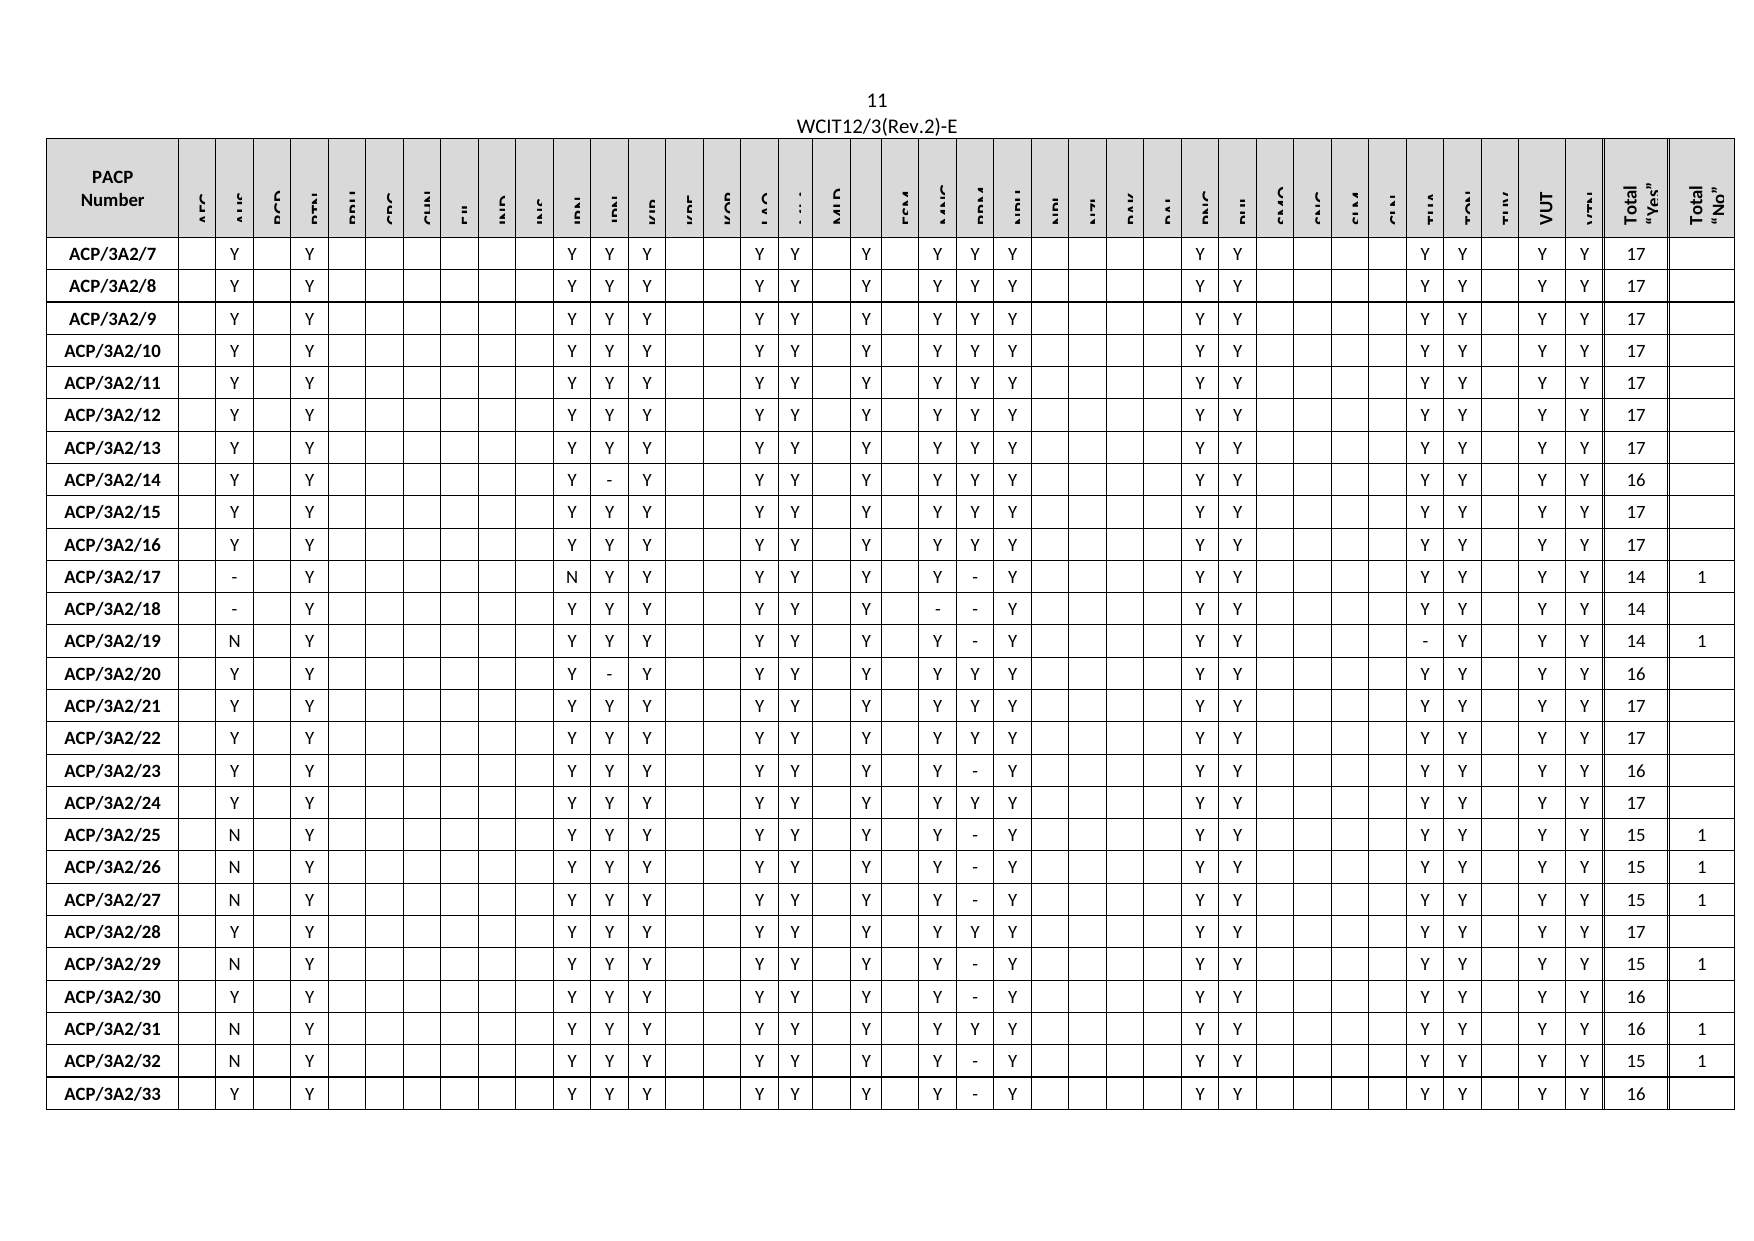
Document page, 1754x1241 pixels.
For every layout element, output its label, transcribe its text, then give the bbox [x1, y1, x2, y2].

table_cell [813, 270, 850, 301]
table_cell [479, 367, 515, 398]
table_cell Y [741, 496, 778, 527]
table_cell Y [919, 916, 956, 947]
table_cell Y [1182, 722, 1218, 753]
table_cell Y [919, 464, 956, 495]
table_cell [404, 399, 440, 431]
table_cell Y [1566, 561, 1602, 592]
table_cell Y [919, 819, 956, 850]
table_cell Y [1519, 722, 1565, 753]
table_cell 17 [1605, 690, 1667, 721]
table_cell [1332, 399, 1368, 431]
table_cell Y [591, 948, 628, 979]
table_cell Y [216, 270, 253, 301]
table_cell Y [1219, 335, 1256, 366]
table_cell [179, 432, 215, 463]
table_cell [1032, 496, 1068, 527]
table_cell Y [994, 496, 1031, 527]
table_cell [1257, 787, 1293, 818]
table_cell [479, 335, 515, 366]
table_cell Y [291, 561, 328, 592]
table_cell [1144, 399, 1181, 431]
table_cell Y [741, 690, 778, 721]
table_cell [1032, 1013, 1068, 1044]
table_cell Y [1407, 303, 1443, 334]
table_cell [179, 593, 215, 624]
table_cell [441, 884, 478, 915]
table_cell Y [629, 367, 665, 398]
table_cell [1144, 787, 1181, 818]
table_cell Y [1219, 593, 1256, 624]
table_cell Y [591, 787, 628, 818]
table_cell [1069, 335, 1106, 366]
table_cell Y [1566, 658, 1602, 689]
table_cell 15 [1605, 948, 1667, 979]
table_cell Y [554, 367, 590, 398]
table_cell [1069, 787, 1106, 818]
table_cell [882, 464, 918, 495]
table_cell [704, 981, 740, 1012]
table_cell [1294, 948, 1331, 979]
table_cell Y [1182, 755, 1218, 786]
table_header KIR [629, 139, 665, 237]
table_cell [1107, 399, 1143, 431]
table_cell [1294, 238, 1331, 269]
table_cell [1294, 399, 1331, 431]
table_cell [366, 625, 403, 657]
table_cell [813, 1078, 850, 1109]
table_cell [366, 464, 403, 495]
table_cell Y [919, 658, 956, 689]
table_cell Y [851, 335, 881, 366]
table_cell [1332, 658, 1368, 689]
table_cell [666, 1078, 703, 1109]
table_cell [441, 335, 478, 366]
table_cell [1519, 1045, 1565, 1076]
table_cell [704, 335, 740, 366]
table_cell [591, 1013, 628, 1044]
table_cell 17 [1605, 335, 1667, 366]
table_cell [404, 658, 440, 689]
table_header FJI [441, 139, 478, 237]
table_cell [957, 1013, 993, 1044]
table_cell ACP/3A2/10 [47, 335, 178, 366]
table_cell Y [851, 561, 881, 592]
table_cell [441, 819, 478, 850]
table_cell [1332, 755, 1368, 786]
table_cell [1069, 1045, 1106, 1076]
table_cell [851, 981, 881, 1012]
table_cell Y [554, 916, 590, 947]
table_cell Y [1444, 561, 1481, 592]
table_cell ACP/3A2/21 [47, 690, 178, 721]
table_cell [1144, 916, 1181, 947]
table_cell Y [554, 755, 590, 786]
table_cell Y [1182, 529, 1218, 560]
table_cell Y [1219, 625, 1256, 657]
table_cell Y [1219, 367, 1256, 398]
table_cell Y [629, 238, 665, 269]
table_cell [1294, 593, 1331, 624]
table_cell Y [629, 561, 665, 592]
table_cell [882, 819, 918, 850]
table_cell [254, 399, 290, 431]
table_cell Y [994, 561, 1031, 592]
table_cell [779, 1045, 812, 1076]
table_cell 17 [1605, 432, 1667, 463]
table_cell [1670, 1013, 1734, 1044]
table_cell Y [1566, 948, 1602, 979]
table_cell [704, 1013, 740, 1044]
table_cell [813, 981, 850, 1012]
table_cell [704, 690, 740, 721]
table_cell Y [957, 916, 993, 947]
table_cell [1482, 464, 1518, 495]
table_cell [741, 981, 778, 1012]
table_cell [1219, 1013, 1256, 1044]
table_cell Y [779, 690, 812, 721]
table_cell [404, 625, 440, 657]
table_cell Y [779, 270, 812, 301]
table_cell [1294, 851, 1331, 883]
table_cell [254, 593, 290, 624]
table_cell [666, 303, 703, 334]
table_cell 1 [1670, 561, 1734, 592]
table_cell [366, 432, 403, 463]
table_cell [404, 335, 440, 366]
table_cell [1369, 593, 1406, 624]
table_cell - [957, 593, 993, 624]
table_cell Y [741, 884, 778, 915]
table_cell [666, 916, 703, 947]
table_cell Y [919, 625, 956, 657]
table_cell [1069, 722, 1106, 753]
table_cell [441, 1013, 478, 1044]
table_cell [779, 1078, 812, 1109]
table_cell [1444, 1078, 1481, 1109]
table_cell [1482, 722, 1518, 753]
table_cell [404, 561, 440, 592]
table_cell [1069, 658, 1106, 689]
table_cell [1332, 270, 1368, 301]
table_cell [1257, 690, 1293, 721]
table_cell [404, 690, 440, 721]
table_cell Y [919, 496, 956, 527]
table_cell Y [1182, 593, 1218, 624]
table_cell [1482, 303, 1518, 334]
table_cell Y [1407, 432, 1443, 463]
table_cell [1482, 335, 1518, 366]
table_cell Y [851, 238, 881, 269]
table_cell [1482, 367, 1518, 398]
table_cell Y [629, 529, 665, 560]
table_cell [479, 464, 515, 495]
table_cell Y [291, 529, 328, 560]
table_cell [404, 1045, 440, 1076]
table_cell [1369, 755, 1406, 786]
table_cell [366, 755, 403, 786]
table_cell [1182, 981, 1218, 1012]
table_cell 17 [1605, 722, 1667, 753]
table_cell [813, 399, 850, 431]
table_cell [1670, 270, 1734, 301]
table_cell Y [919, 238, 956, 269]
table_cell Y [1444, 399, 1481, 431]
table_cell [329, 722, 365, 753]
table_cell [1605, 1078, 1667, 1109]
table_cell [1294, 464, 1331, 495]
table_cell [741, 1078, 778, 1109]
table_cell [704, 625, 740, 657]
table_header NPL [1032, 139, 1068, 237]
table_cell Y [629, 690, 665, 721]
table_cell Y [629, 432, 665, 463]
table_cell [516, 981, 553, 1012]
table_header KOR [704, 139, 740, 237]
table_cell [1332, 787, 1368, 818]
table_cell 17 [1605, 529, 1667, 560]
table_cell Y [1444, 884, 1481, 915]
table_cell [1144, 335, 1181, 366]
table_cell Y [1219, 819, 1256, 850]
table_cell 17 [1605, 399, 1667, 431]
table_cell [1144, 303, 1181, 334]
table_cell Y [994, 529, 1031, 560]
table_cell [1257, 755, 1293, 786]
table_cell [1144, 270, 1181, 301]
table_cell [704, 851, 740, 883]
table_cell [1332, 948, 1368, 979]
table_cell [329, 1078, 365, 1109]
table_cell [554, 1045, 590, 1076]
table_cell Y [1182, 948, 1218, 979]
table_cell [254, 658, 290, 689]
table_cell [666, 399, 703, 431]
table_cell Y [957, 658, 993, 689]
table_cell [1032, 238, 1068, 269]
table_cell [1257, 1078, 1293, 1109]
table_cell Y [629, 625, 665, 657]
table_cell Y [1407, 948, 1443, 979]
table_cell ACP/3A2/20 [47, 658, 178, 689]
table_cell [813, 916, 850, 947]
table_cell Y [1444, 851, 1481, 883]
table_cell [404, 593, 440, 624]
table_cell [516, 755, 553, 786]
table_cell [254, 432, 290, 463]
table_cell Y [994, 432, 1031, 463]
table_cell [1032, 819, 1068, 850]
table_cell Y [1407, 238, 1443, 269]
table_cell [479, 884, 515, 915]
table_cell Y [1444, 270, 1481, 301]
table_cell Y [741, 432, 778, 463]
table_cell Y [216, 303, 253, 334]
table_cell [882, 690, 918, 721]
table_cell Y [629, 787, 665, 818]
table_cell Y [741, 303, 778, 334]
table_cell N [216, 884, 253, 915]
table_cell [1332, 690, 1368, 721]
table_cell Y [851, 690, 881, 721]
table_cell [479, 658, 515, 689]
table_header PAL [1144, 139, 1181, 237]
table_cell Y [1182, 916, 1218, 947]
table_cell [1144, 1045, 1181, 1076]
table_cell Y [629, 270, 665, 301]
table_cell [329, 981, 365, 1012]
table_cell Y [779, 658, 812, 689]
table_cell [479, 496, 515, 527]
table_cell [516, 625, 553, 657]
table_cell Y [957, 399, 993, 431]
table_cell Y [741, 529, 778, 560]
table_cell [254, 496, 290, 527]
table_cell [516, 529, 553, 560]
table_cell [1670, 593, 1734, 624]
table_cell [813, 851, 850, 883]
table_cell Y [851, 884, 881, 915]
table_cell [813, 561, 850, 592]
table_cell [329, 464, 365, 495]
table_cell [882, 658, 918, 689]
table_cell Y [1519, 303, 1565, 334]
table_cell [479, 399, 515, 431]
table_cell [441, 690, 478, 721]
table_cell N [216, 819, 253, 850]
table_cell [1144, 690, 1181, 721]
table_cell Y [1407, 593, 1443, 624]
table_header PAK [1107, 139, 1143, 237]
table_cell [1369, 464, 1406, 495]
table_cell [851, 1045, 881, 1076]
table_cell [1257, 464, 1293, 495]
table_header SNG [1294, 139, 1331, 237]
table_cell [1144, 851, 1181, 883]
table_cell ACP/3A2/16 [47, 529, 178, 560]
table_cell - [1407, 625, 1443, 657]
table_cell [1482, 787, 1518, 818]
table_cell Y [291, 432, 328, 463]
table_cell [1107, 851, 1143, 883]
table_cell 1 [1670, 948, 1734, 979]
table_cell [479, 851, 515, 883]
table_cell Y [291, 690, 328, 721]
table_header VUT [1519, 139, 1565, 237]
table_cell Y [1519, 625, 1565, 657]
table_cell [1294, 335, 1331, 366]
table_cell [1069, 948, 1106, 979]
table_cell [704, 399, 740, 431]
table_cell [179, 981, 215, 1012]
table_cell [666, 238, 703, 269]
table_cell [1257, 335, 1293, 366]
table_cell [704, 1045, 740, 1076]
table_cell Y [741, 399, 778, 431]
table_cell [1107, 432, 1143, 463]
table_cell Y [629, 851, 665, 883]
table_cell Y [1519, 335, 1565, 366]
table_cell [479, 722, 515, 753]
table_cell Y [554, 593, 590, 624]
table_cell Y [1566, 625, 1602, 657]
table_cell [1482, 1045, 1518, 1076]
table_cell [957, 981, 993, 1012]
table_cell [1369, 399, 1406, 431]
table_cell Y [1407, 884, 1443, 915]
table_cell [666, 496, 703, 527]
table_cell [441, 529, 478, 560]
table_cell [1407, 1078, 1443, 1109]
table_cell Y [1519, 948, 1565, 979]
table_cell Y [291, 625, 328, 657]
table_cell Y [994, 625, 1031, 657]
table_header THA [1407, 139, 1443, 237]
table_cell [882, 948, 918, 979]
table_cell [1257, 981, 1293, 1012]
table_cell [329, 658, 365, 689]
table_cell Y [779, 335, 812, 366]
table_cell [1032, 916, 1068, 947]
table_cell [1294, 884, 1331, 915]
table_cell Y [291, 755, 328, 786]
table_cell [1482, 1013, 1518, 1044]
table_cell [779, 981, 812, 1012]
table_cell [441, 270, 478, 301]
table_cell Y [919, 270, 956, 301]
table_cell Y [994, 722, 1031, 753]
table_cell [1294, 496, 1331, 527]
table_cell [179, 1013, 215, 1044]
table_cell [254, 787, 290, 818]
table_cell Y [957, 529, 993, 560]
table_cell Y [994, 948, 1031, 979]
table_cell [1257, 432, 1293, 463]
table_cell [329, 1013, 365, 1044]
table_cell [882, 787, 918, 818]
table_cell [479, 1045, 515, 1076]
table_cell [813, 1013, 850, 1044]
table_cell Y [1219, 270, 1256, 301]
table_cell [1107, 722, 1143, 753]
table_cell Y [1182, 658, 1218, 689]
table_cell Y [1444, 238, 1481, 269]
table_cell [1369, 270, 1406, 301]
table_cell [1332, 884, 1368, 915]
table_cell [1032, 884, 1068, 915]
table_cell [366, 593, 403, 624]
table_header PHL [1219, 139, 1256, 237]
table_cell [813, 464, 850, 495]
table_cell [704, 948, 740, 979]
table_cell [666, 819, 703, 850]
table_cell Y [1519, 496, 1565, 527]
table_cell [882, 432, 918, 463]
table_cell Y [1182, 819, 1218, 850]
table_cell [479, 787, 515, 818]
table_cell Y [216, 916, 253, 947]
table_cell Y [554, 787, 590, 818]
table_cell [479, 303, 515, 334]
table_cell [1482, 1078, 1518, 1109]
table_cell Y [851, 722, 881, 753]
table_cell Y [851, 496, 881, 527]
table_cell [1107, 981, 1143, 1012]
table_cell Y [957, 432, 993, 463]
table_cell [1482, 625, 1518, 657]
table_cell Y [554, 722, 590, 753]
table_cell [329, 335, 365, 366]
table_cell Y [1444, 755, 1481, 786]
table_cell [479, 529, 515, 560]
table_cell [666, 690, 703, 721]
table_cell [1670, 690, 1734, 721]
table_cell [813, 625, 850, 657]
table_cell [1294, 529, 1331, 560]
table_cell Y [1566, 690, 1602, 721]
table_cell [882, 270, 918, 301]
table_cell [366, 270, 403, 301]
table_cell [441, 238, 478, 269]
table_cell [1294, 270, 1331, 301]
table_cell Y [779, 367, 812, 398]
table_cell Y [1444, 948, 1481, 979]
table_cell [404, 367, 440, 398]
table_cell [882, 916, 918, 947]
table_cell [329, 593, 365, 624]
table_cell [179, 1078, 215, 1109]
table_cell [1482, 755, 1518, 786]
table_cell [516, 819, 553, 850]
table_cell N [554, 561, 590, 592]
table_cell [704, 561, 740, 592]
table_cell [1332, 819, 1368, 850]
table_cell Y [1219, 238, 1256, 269]
table_cell Y [1519, 399, 1565, 431]
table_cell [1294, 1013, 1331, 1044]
table_cell Y [957, 787, 993, 818]
table_cell [1032, 787, 1068, 818]
table_cell [179, 335, 215, 366]
table_cell Y [554, 464, 590, 495]
table_cell [813, 884, 850, 915]
table_cell Y [1444, 529, 1481, 560]
table_cell [329, 819, 365, 850]
table_cell Y [1519, 755, 1565, 786]
table_cell [1294, 722, 1331, 753]
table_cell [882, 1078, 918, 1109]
table_cell [882, 529, 918, 560]
table_cell [179, 658, 215, 689]
table_cell [1107, 496, 1143, 527]
table_cell [813, 303, 850, 334]
table_cell [813, 787, 850, 818]
table_cell [1369, 722, 1406, 753]
table_cell [1482, 690, 1518, 721]
table_cell [254, 270, 290, 301]
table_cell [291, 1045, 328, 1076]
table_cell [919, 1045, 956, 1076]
table_cell Y [1182, 432, 1218, 463]
table_cell [1369, 690, 1406, 721]
table_cell [404, 432, 440, 463]
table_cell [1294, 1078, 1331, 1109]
table_cell [329, 948, 365, 979]
table_cell [1069, 367, 1106, 398]
table_cell [366, 819, 403, 850]
table_cell [1670, 658, 1734, 689]
table_cell [366, 787, 403, 818]
table_cell [1107, 593, 1143, 624]
table_cell Y [741, 658, 778, 689]
table_cell [1032, 529, 1068, 560]
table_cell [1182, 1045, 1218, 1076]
table_cell [704, 916, 740, 947]
table_cell [1332, 303, 1368, 334]
table_cell [366, 916, 403, 947]
table_cell Y [591, 625, 628, 657]
table_cell [1144, 432, 1181, 463]
table_cell Y [1407, 496, 1443, 527]
table_header BGD [254, 139, 290, 237]
table_cell Y [1219, 496, 1256, 527]
table_cell [704, 367, 740, 398]
table_cell Y [1444, 787, 1481, 818]
table_cell [516, 851, 553, 883]
table_cell Y [1444, 303, 1481, 334]
table_cell Y [741, 625, 778, 657]
table_cell [1482, 270, 1518, 301]
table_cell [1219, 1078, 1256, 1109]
table_cell [1032, 367, 1068, 398]
table_cell Y [554, 432, 590, 463]
table_cell - [591, 658, 628, 689]
table_cell Y [291, 496, 328, 527]
table_cell Y [1519, 270, 1565, 301]
table_cell [1144, 755, 1181, 786]
table_cell [704, 722, 740, 753]
table_cell Y [554, 270, 590, 301]
table_cell [813, 432, 850, 463]
table_cell [666, 787, 703, 818]
table_cell Y [1182, 884, 1218, 915]
table_cell ACP/3A2/11 [47, 367, 178, 398]
table_cell Y [591, 367, 628, 398]
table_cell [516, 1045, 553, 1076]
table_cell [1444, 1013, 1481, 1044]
table_cell [516, 496, 553, 527]
table_cell [1257, 303, 1293, 334]
table_cell [1294, 787, 1331, 818]
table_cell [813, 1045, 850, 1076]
table_cell Y [1566, 755, 1602, 786]
table_cell [254, 981, 290, 1012]
table_cell Y [291, 722, 328, 753]
table_cell [441, 561, 478, 592]
table_cell [1257, 238, 1293, 269]
table_cell Y [1219, 464, 1256, 495]
table_cell [1332, 625, 1368, 657]
table_cell Y [779, 819, 812, 850]
table_cell Y [554, 658, 590, 689]
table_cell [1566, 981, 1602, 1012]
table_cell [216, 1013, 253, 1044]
table_cell Y [919, 884, 956, 915]
table_cell [404, 755, 440, 786]
table_cell Y [1566, 432, 1602, 463]
table_cell [1369, 303, 1406, 334]
table_cell - [957, 561, 993, 592]
table_cell [366, 690, 403, 721]
table_cell ACP/3A2/7 [47, 238, 178, 269]
table_cell Y [629, 658, 665, 689]
table_cell [1069, 496, 1106, 527]
table_cell ACP/3A2/17 [47, 561, 178, 592]
table_cell [404, 819, 440, 850]
table_cell Y [591, 270, 628, 301]
table_cell Y [994, 658, 1031, 689]
table_cell Y [1182, 238, 1218, 269]
table_cell Y [629, 464, 665, 495]
table_cell Y [994, 819, 1031, 850]
table_cell Y [291, 270, 328, 301]
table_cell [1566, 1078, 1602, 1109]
table_cell [516, 658, 553, 689]
table_cell Y [629, 916, 665, 947]
table_cell [516, 270, 553, 301]
table_cell [666, 270, 703, 301]
table_cell [1144, 496, 1181, 527]
table_cell [1332, 722, 1368, 753]
table_cell [441, 432, 478, 463]
table_cell [666, 755, 703, 786]
table_cell [254, 238, 290, 269]
table_cell [1257, 819, 1293, 850]
table_cell 16 [1605, 658, 1667, 689]
table_cell Y [779, 561, 812, 592]
table_cell [179, 464, 215, 495]
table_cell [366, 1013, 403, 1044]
table_cell Y [554, 335, 590, 366]
table_cell [1069, 593, 1106, 624]
table_cell [666, 722, 703, 753]
table_cell Y [1444, 819, 1481, 850]
table_cell Y [1566, 399, 1602, 431]
table_cell Y [1566, 593, 1602, 624]
table_cell [254, 561, 290, 592]
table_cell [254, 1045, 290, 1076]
table_cell Y [1182, 561, 1218, 592]
table_cell [704, 755, 740, 786]
table_cell [1069, 690, 1106, 721]
table_cell [441, 593, 478, 624]
table_cell [366, 851, 403, 883]
table_cell [882, 851, 918, 883]
table_cell [1069, 755, 1106, 786]
table_cell Y [1219, 658, 1256, 689]
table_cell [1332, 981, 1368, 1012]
table_cell 17 [1605, 916, 1667, 947]
table_cell Y [216, 529, 253, 560]
table_cell [882, 625, 918, 657]
table_cell [1032, 755, 1068, 786]
table_cell Y [851, 755, 881, 786]
table_cell 1 [1670, 851, 1734, 883]
table_cell 15 [1605, 819, 1667, 850]
table_cell ACP/3A2/9 [47, 303, 178, 334]
table_cell [404, 787, 440, 818]
table_cell [179, 367, 215, 398]
table_cell Y [629, 981, 665, 1012]
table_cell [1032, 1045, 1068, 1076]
table_cell Y [851, 529, 881, 560]
table_cell Y [291, 367, 328, 398]
table_cell [441, 787, 478, 818]
table_cell [882, 238, 918, 269]
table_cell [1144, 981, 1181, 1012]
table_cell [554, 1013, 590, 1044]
table_cell [254, 948, 290, 979]
table_cell Y [994, 916, 1031, 947]
table_cell [254, 819, 290, 850]
table_header BRM [957, 139, 993, 237]
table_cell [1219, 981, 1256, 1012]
table_cell Y [291, 399, 328, 431]
table_cell [704, 787, 740, 818]
table_cell [666, 335, 703, 366]
table_cell [666, 367, 703, 398]
table_cell [1107, 238, 1143, 269]
table_cell [1144, 948, 1181, 979]
table_cell Y [1219, 884, 1256, 915]
table_cell [1032, 690, 1068, 721]
table_cell ACP/3A2/29 [47, 948, 178, 979]
table_cell Y [216, 690, 253, 721]
table_cell Y [1566, 529, 1602, 560]
table_cell [1032, 851, 1068, 883]
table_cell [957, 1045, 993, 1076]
table_cell [441, 303, 478, 334]
table_cell [366, 335, 403, 366]
table_cell [1482, 884, 1518, 915]
table_cell - [957, 625, 993, 657]
table_cell ACP/3A2/18 [47, 593, 178, 624]
table_cell [329, 367, 365, 398]
table_cell ACP/3A2/27 [47, 884, 178, 915]
table_cell Y [957, 722, 993, 753]
table_cell Y [1444, 658, 1481, 689]
table_cell [666, 593, 703, 624]
table_cell [329, 625, 365, 657]
table_cell [1144, 884, 1181, 915]
table_cell [441, 916, 478, 947]
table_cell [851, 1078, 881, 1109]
table_cell [329, 303, 365, 334]
table_cell [1032, 722, 1068, 753]
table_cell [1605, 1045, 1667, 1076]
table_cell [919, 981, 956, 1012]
table_header TUV [1482, 139, 1518, 237]
table_cell [329, 496, 365, 527]
table_cell [1032, 399, 1068, 431]
table_cell Y [779, 625, 812, 657]
table_cell Y [216, 399, 253, 431]
table_cell [179, 819, 215, 850]
table_cell [1107, 948, 1143, 979]
table_cell Y [1219, 303, 1256, 334]
table_cell Y [741, 722, 778, 753]
table_cell ACP/3A2/15 [47, 496, 178, 527]
table_cell [516, 787, 553, 818]
table_cell [1069, 464, 1106, 495]
table_cell Y [1407, 690, 1443, 721]
table_cell [1670, 367, 1734, 398]
table_cell [516, 335, 553, 366]
table_cell [704, 884, 740, 915]
table_cell ACP/3A2/14 [47, 464, 178, 495]
table_cell [404, 948, 440, 979]
table_cell [516, 884, 553, 915]
table_cell [441, 755, 478, 786]
table_cell [1257, 884, 1293, 915]
table_cell 14 [1605, 561, 1667, 592]
table_cell [1257, 625, 1293, 657]
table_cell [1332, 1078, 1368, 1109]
table_cell [366, 884, 403, 915]
table_cell [882, 884, 918, 915]
table_cell [1144, 561, 1181, 592]
table_cell Y [291, 238, 328, 269]
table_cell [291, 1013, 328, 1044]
table_cell Y [591, 335, 628, 366]
table_cell [1670, 335, 1734, 366]
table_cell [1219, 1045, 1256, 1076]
table_cell [329, 884, 365, 915]
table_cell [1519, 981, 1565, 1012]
table_cell Y [216, 335, 253, 366]
table_cell Y [994, 335, 1031, 366]
table_cell Y [779, 303, 812, 334]
table_cell Y [779, 916, 812, 947]
table_cell Y [994, 884, 1031, 915]
table_cell Y [741, 916, 778, 947]
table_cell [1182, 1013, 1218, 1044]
table_cell [666, 432, 703, 463]
table_cell Y [919, 529, 956, 560]
table_cell Y [851, 787, 881, 818]
table_cell [666, 625, 703, 657]
table_cell Y [591, 238, 628, 269]
table_cell Y [1219, 399, 1256, 431]
table_cell Y [1519, 561, 1565, 592]
table_cell [882, 561, 918, 592]
table_cell [1369, 851, 1406, 883]
table_cell [404, 464, 440, 495]
table_cell Y [994, 303, 1031, 334]
table_cell [1257, 916, 1293, 947]
table_header CHN [404, 139, 440, 237]
table_cell Y [779, 884, 812, 915]
table_cell [1369, 238, 1406, 269]
table_cell Y [291, 464, 328, 495]
table_cell [1294, 561, 1331, 592]
table_cell [1482, 658, 1518, 689]
table_cell [882, 755, 918, 786]
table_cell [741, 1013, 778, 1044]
table_cell [704, 496, 740, 527]
table_cell Y [554, 303, 590, 334]
table_cell [404, 884, 440, 915]
table_cell [1144, 464, 1181, 495]
table_cell Y [1407, 787, 1443, 818]
table_cell [254, 690, 290, 721]
table_header Total “No” [1670, 139, 1734, 237]
table_cell Y [741, 367, 778, 398]
table_cell 17 [1605, 787, 1667, 818]
table_cell [1482, 432, 1518, 463]
table_header CLN [1369, 139, 1406, 237]
table_cell [1369, 625, 1406, 657]
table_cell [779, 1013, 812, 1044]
table_cell ACP/3A2/24 [47, 787, 178, 818]
table_cell Y [957, 270, 993, 301]
table_cell Y [994, 238, 1031, 269]
table_cell Y [591, 755, 628, 786]
table_cell [329, 851, 365, 883]
table_cell [366, 399, 403, 431]
table_cell Y [1444, 690, 1481, 721]
table_cell [254, 884, 290, 915]
table_cell Y [554, 884, 590, 915]
table_cell 17 [1605, 270, 1667, 301]
table_cell [329, 238, 365, 269]
table_cell [179, 851, 215, 883]
table_cell N [216, 625, 253, 657]
table_cell - [957, 755, 993, 786]
table_cell [1144, 625, 1181, 657]
table_cell Y [1182, 625, 1218, 657]
table_cell Y [851, 819, 881, 850]
table_cell Y [591, 399, 628, 431]
table_cell Y [779, 238, 812, 269]
table_cell Y [851, 399, 881, 431]
table_cell [179, 496, 215, 527]
table_cell Y [1407, 270, 1443, 301]
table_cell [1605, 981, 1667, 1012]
table_cell [1294, 432, 1331, 463]
table_header AFG [179, 139, 215, 237]
table_cell Y [779, 787, 812, 818]
table_cell 17 [1605, 496, 1667, 527]
table_cell [1482, 561, 1518, 592]
table_cell - [591, 464, 628, 495]
table_cell [179, 270, 215, 301]
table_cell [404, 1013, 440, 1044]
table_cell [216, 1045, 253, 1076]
table_cell [1257, 399, 1293, 431]
table_cell [813, 335, 850, 366]
table_cell [1032, 464, 1068, 495]
table_cell [479, 432, 515, 463]
table_cell [1332, 561, 1368, 592]
table_cell [1369, 432, 1406, 463]
table_cell Y [1182, 367, 1218, 398]
table_cell Y [1566, 787, 1602, 818]
table_cell [1482, 238, 1518, 269]
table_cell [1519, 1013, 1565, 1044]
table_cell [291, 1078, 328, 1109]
table_cell [1257, 851, 1293, 883]
table_cell [479, 981, 515, 1012]
table_cell Y [291, 303, 328, 334]
table_cell [1670, 399, 1734, 431]
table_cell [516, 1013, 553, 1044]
table_cell [366, 303, 403, 334]
table_cell [404, 722, 440, 753]
table_cell [479, 270, 515, 301]
table_cell Y [591, 722, 628, 753]
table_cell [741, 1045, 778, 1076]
table_cell [704, 593, 740, 624]
table_cell 1 [1670, 625, 1734, 657]
table_cell [882, 593, 918, 624]
table_cell Y [1407, 335, 1443, 366]
table_cell [516, 722, 553, 753]
table_cell Y [591, 690, 628, 721]
table_cell Y [291, 981, 328, 1012]
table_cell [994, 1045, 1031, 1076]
table_cell Y [554, 238, 590, 269]
table_cell Y [741, 238, 778, 269]
table_cell [179, 884, 215, 915]
table_cell [1032, 593, 1068, 624]
table_cell Y [851, 625, 881, 657]
table_cell [1294, 367, 1331, 398]
table_cell [1670, 432, 1734, 463]
table_cell Y [851, 303, 881, 334]
table_cell [404, 851, 440, 883]
table_cell Y [919, 787, 956, 818]
table_cell Y [1182, 335, 1218, 366]
table_cell Y [1407, 399, 1443, 431]
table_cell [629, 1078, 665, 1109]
table_cell Y [919, 432, 956, 463]
table_cell [254, 464, 290, 495]
table_cell [1107, 787, 1143, 818]
table_cell Y [216, 722, 253, 753]
table_cell [1369, 658, 1406, 689]
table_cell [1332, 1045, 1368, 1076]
table_cell [1332, 367, 1368, 398]
table_cell Y [957, 464, 993, 495]
table_cell [1332, 335, 1368, 366]
table_cell ACP/3A2/12 [47, 399, 178, 431]
table_cell [1144, 529, 1181, 560]
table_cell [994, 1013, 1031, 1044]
table_cell [1069, 561, 1106, 592]
table_header VTN [1566, 139, 1602, 237]
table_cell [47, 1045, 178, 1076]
table_cell Y [554, 819, 590, 850]
table_cell [1069, 819, 1106, 850]
table_cell [516, 367, 553, 398]
table_cell [1257, 658, 1293, 689]
table_cell 15 [1605, 884, 1667, 915]
table_cell Y [216, 367, 253, 398]
table_cell [1107, 561, 1143, 592]
table_header TON [1444, 139, 1481, 237]
table_cell [1332, 496, 1368, 527]
table_cell [666, 948, 703, 979]
table_cell [516, 593, 553, 624]
table_cell Y [554, 399, 590, 431]
table_cell Y [629, 755, 665, 786]
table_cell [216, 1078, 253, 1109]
table_cell [179, 529, 215, 560]
table_header MHL [851, 139, 881, 237]
table_cell Y [994, 755, 1031, 786]
table_cell Y [741, 270, 778, 301]
table_cell [516, 238, 553, 269]
table_cell [1107, 658, 1143, 689]
table_cell Y [1444, 335, 1481, 366]
table_cell [1069, 916, 1106, 947]
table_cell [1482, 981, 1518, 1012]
table_cell Y [1407, 367, 1443, 398]
table_cell Y [1566, 819, 1602, 850]
table_header PACP Number [47, 139, 178, 237]
table_header LAO [741, 139, 778, 237]
table_cell Y [994, 787, 1031, 818]
table_cell [1332, 916, 1368, 947]
table_cell [704, 464, 740, 495]
table_cell [516, 948, 553, 979]
table_cell N [216, 948, 253, 979]
table_cell [1032, 432, 1068, 463]
table_cell [1332, 851, 1368, 883]
table_cell Y [919, 335, 956, 366]
table_cell [1257, 948, 1293, 979]
table_cell [329, 690, 365, 721]
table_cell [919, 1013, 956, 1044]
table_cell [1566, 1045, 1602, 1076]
table_cell 1 [1670, 884, 1734, 915]
table_cell [1107, 335, 1143, 366]
table_cell [1332, 432, 1368, 463]
table_cell [254, 303, 290, 334]
table_cell [882, 399, 918, 431]
table_cell [666, 529, 703, 560]
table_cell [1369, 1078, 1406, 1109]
table_cell Y [779, 529, 812, 560]
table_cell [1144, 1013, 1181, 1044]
table_cell [1482, 948, 1518, 979]
table_cell Y [919, 690, 956, 721]
table_cell [179, 625, 215, 657]
table_cell Y [741, 335, 778, 366]
table_cell Y [1219, 787, 1256, 818]
table_cell [254, 722, 290, 753]
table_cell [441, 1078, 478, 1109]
table_cell Y [216, 464, 253, 495]
table_cell [1032, 335, 1068, 366]
table_cell [1107, 916, 1143, 947]
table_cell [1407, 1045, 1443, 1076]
table_cell Y [629, 399, 665, 431]
table_cell Y [554, 529, 590, 560]
table_cell 16 [1605, 464, 1667, 495]
table_cell - [957, 884, 993, 915]
table_cell Y [1407, 851, 1443, 883]
table_cell Y [1566, 496, 1602, 527]
table_cell [1069, 625, 1106, 657]
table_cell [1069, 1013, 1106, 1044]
table_cell [1294, 303, 1331, 334]
table_cell [329, 787, 365, 818]
table_cell Y [1182, 851, 1218, 883]
table_cell Y [1182, 399, 1218, 431]
table_cell Y [591, 496, 628, 527]
table_cell Y [741, 787, 778, 818]
table_cell [813, 690, 850, 721]
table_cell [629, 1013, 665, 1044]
table_cell Y [216, 238, 253, 269]
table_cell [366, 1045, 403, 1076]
table_cell Y [591, 561, 628, 592]
table_cell [1670, 722, 1734, 753]
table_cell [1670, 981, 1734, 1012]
table_cell ACP/3A2/22 [47, 722, 178, 753]
table_cell [1369, 787, 1406, 818]
table_cell [366, 561, 403, 592]
table_cell Y [1519, 916, 1565, 947]
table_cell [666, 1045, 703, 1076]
table_header Total “Yes” [1605, 139, 1667, 237]
table_cell Y [919, 303, 956, 334]
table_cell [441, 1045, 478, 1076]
table_cell Y [919, 367, 956, 398]
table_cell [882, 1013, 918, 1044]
table_cell [1482, 916, 1518, 947]
table_cell [1144, 658, 1181, 689]
table_cell [813, 755, 850, 786]
table_cell [441, 399, 478, 431]
table_cell [1369, 916, 1406, 947]
table_cell ACP/3A2/28 [47, 916, 178, 947]
table_cell [1369, 335, 1406, 366]
table_cell 16 [1605, 755, 1667, 786]
table_cell Y [291, 948, 328, 979]
table_cell Y [591, 303, 628, 334]
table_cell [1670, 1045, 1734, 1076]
table_cell Y [957, 238, 993, 269]
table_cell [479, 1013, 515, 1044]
table_cell [179, 948, 215, 979]
table_cell [516, 303, 553, 334]
table_cell Y [554, 948, 590, 979]
table_cell Y [554, 851, 590, 883]
table_cell [1107, 529, 1143, 560]
table_cell [704, 819, 740, 850]
table_cell [666, 464, 703, 495]
table_cell [179, 303, 215, 334]
table_cell Y [216, 496, 253, 527]
table_cell [179, 755, 215, 786]
table_cell [254, 625, 290, 657]
table_cell Y [1219, 529, 1256, 560]
table_cell [366, 722, 403, 753]
table_cell [441, 722, 478, 753]
table_cell [1369, 884, 1406, 915]
table_cell Y [291, 851, 328, 883]
table_cell [441, 948, 478, 979]
table_cell 17 [1605, 303, 1667, 334]
table_cell Y [779, 755, 812, 786]
table_cell Y [779, 399, 812, 431]
table_cell Y [851, 367, 881, 398]
table_cell Y [851, 916, 881, 947]
table_cell [1369, 948, 1406, 979]
table_cell ACP/3A2/25 [47, 819, 178, 850]
table_cell Y [1566, 916, 1602, 947]
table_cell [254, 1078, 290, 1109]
table_cell Y [291, 593, 328, 624]
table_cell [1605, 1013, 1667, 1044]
table_cell [404, 238, 440, 269]
table_cell Y [554, 981, 590, 1012]
table_cell [1332, 464, 1368, 495]
table_cell [1032, 658, 1068, 689]
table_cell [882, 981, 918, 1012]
table_cell [882, 303, 918, 334]
table_cell Y [741, 819, 778, 850]
table_cell Y [957, 496, 993, 527]
table_cell Y [1407, 819, 1443, 850]
table_cell [1107, 755, 1143, 786]
table_cell [1257, 593, 1293, 624]
table_cell Y [994, 593, 1031, 624]
table_header JPN [591, 139, 628, 237]
table_cell Y [1219, 722, 1256, 753]
table_cell [1032, 561, 1068, 592]
table_cell [404, 916, 440, 947]
table_cell [441, 851, 478, 883]
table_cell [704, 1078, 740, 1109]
table_cell [1482, 496, 1518, 527]
table_cell Y [591, 529, 628, 560]
table_cell [1332, 529, 1368, 560]
table_cell [1144, 238, 1181, 269]
table_header NZL [1069, 139, 1106, 237]
table_cell Y [1444, 916, 1481, 947]
table_cell Y [591, 593, 628, 624]
table_cell [704, 529, 740, 560]
table_cell Y [1519, 884, 1565, 915]
table_cell [179, 916, 215, 947]
table_cell Y [216, 658, 253, 689]
table_cell [516, 432, 553, 463]
table_cell - [919, 593, 956, 624]
table_cell [179, 561, 215, 592]
table_cell Y [1219, 432, 1256, 463]
table_cell Y [851, 270, 881, 301]
table_cell [1069, 884, 1106, 915]
table_cell [441, 367, 478, 398]
table_cell Y [994, 270, 1031, 301]
table_cell ACP/3A2/26 [47, 851, 178, 883]
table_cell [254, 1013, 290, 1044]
table_cell [479, 819, 515, 850]
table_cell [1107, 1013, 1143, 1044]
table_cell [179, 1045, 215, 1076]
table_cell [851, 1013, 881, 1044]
table_cell [441, 496, 478, 527]
table_cell Y [1519, 432, 1565, 463]
table_cell [1670, 916, 1734, 947]
table_cell Y [851, 464, 881, 495]
table_cell 14 [1605, 593, 1667, 624]
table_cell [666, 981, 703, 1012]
table_cell Y [1182, 690, 1218, 721]
table_cell Y [741, 561, 778, 592]
table_cell Y [216, 981, 253, 1012]
table_cell - [957, 819, 993, 850]
table_cell [704, 270, 740, 301]
table_cell Y [1519, 851, 1565, 883]
table_cell Y [779, 948, 812, 979]
table_cell [1107, 690, 1143, 721]
table_header IND [479, 139, 515, 237]
table_cell Y [1519, 529, 1565, 560]
table_cell 17 [1605, 367, 1667, 398]
table_cell Y [1566, 722, 1602, 753]
table_cell [366, 948, 403, 979]
table_cell Y [1444, 593, 1481, 624]
table_cell [329, 755, 365, 786]
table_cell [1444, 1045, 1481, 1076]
table_cell [366, 238, 403, 269]
table_header MLA [779, 139, 812, 237]
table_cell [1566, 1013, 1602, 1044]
table_cell [254, 755, 290, 786]
table_cell [1069, 238, 1106, 269]
table_cell Y [957, 690, 993, 721]
table_cell Y [1566, 851, 1602, 883]
table_cell [1670, 496, 1734, 527]
table_cell Y [1566, 238, 1602, 269]
table_cell [813, 593, 850, 624]
table_cell 14 [1605, 625, 1667, 657]
table_cell [1670, 529, 1734, 560]
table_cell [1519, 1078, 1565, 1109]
table_cell [1369, 496, 1406, 527]
table_cell Y [1519, 238, 1565, 269]
table_cell Y [851, 948, 881, 979]
table_cell [479, 948, 515, 979]
table_cell Y [591, 851, 628, 883]
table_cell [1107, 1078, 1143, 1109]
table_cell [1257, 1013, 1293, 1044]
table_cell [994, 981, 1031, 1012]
table_cell Y [629, 819, 665, 850]
table_cell [1257, 529, 1293, 560]
table_header BRU [329, 139, 365, 237]
table_cell [882, 335, 918, 366]
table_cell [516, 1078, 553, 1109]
table_cell Y [291, 787, 328, 818]
table_cell [1069, 529, 1106, 560]
table_header FSM [882, 139, 918, 237]
table_cell Y [629, 593, 665, 624]
table_cell Y [554, 625, 590, 657]
table_cell [1670, 787, 1734, 818]
table_cell [1482, 399, 1518, 431]
table_cell Y [994, 367, 1031, 398]
table_cell ACP/3A2/13 [47, 432, 178, 463]
table_cell Y [779, 851, 812, 883]
table_cell [329, 916, 365, 947]
table_cell - [957, 851, 993, 883]
table_cell [254, 367, 290, 398]
table_cell [1294, 819, 1331, 850]
table_cell Y [919, 948, 956, 979]
table_cell Y [1407, 464, 1443, 495]
table_cell [1144, 722, 1181, 753]
table_cell - [216, 593, 253, 624]
table_cell Y [1519, 593, 1565, 624]
table_cell Y [629, 335, 665, 366]
table_cell Y [919, 851, 956, 883]
table_cell Y [851, 658, 881, 689]
table_cell Y [779, 464, 812, 495]
table_cell Y [1407, 658, 1443, 689]
table_cell Y [741, 464, 778, 495]
table_cell [479, 561, 515, 592]
table_cell [329, 561, 365, 592]
table_cell [704, 658, 740, 689]
table_cell Y [291, 819, 328, 850]
table_cell Y [919, 755, 956, 786]
table_cell [441, 658, 478, 689]
table_header INS [516, 139, 553, 237]
table_cell [254, 916, 290, 947]
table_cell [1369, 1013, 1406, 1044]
table_cell [666, 658, 703, 689]
table_cell Y [629, 496, 665, 527]
table_cell [404, 981, 440, 1012]
table_cell Y [291, 335, 328, 366]
table_cell Y [779, 722, 812, 753]
table_cell [882, 367, 918, 398]
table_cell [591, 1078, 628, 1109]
table_cell [1032, 948, 1068, 979]
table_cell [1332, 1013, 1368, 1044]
table_cell Y [216, 432, 253, 463]
table_cell [666, 851, 703, 883]
table_cell [179, 399, 215, 431]
table_cell [1069, 851, 1106, 883]
table_cell Y [919, 399, 956, 431]
table_cell 1 [1670, 819, 1734, 850]
table_cell Y [629, 722, 665, 753]
table_cell [329, 529, 365, 560]
table_cell Y [1182, 496, 1218, 527]
table_cell Y [291, 658, 328, 689]
table_cell Y [291, 884, 328, 915]
table_cell Y [1182, 303, 1218, 334]
table_cell [1482, 529, 1518, 560]
table_cell [1670, 303, 1734, 334]
table_cell [479, 690, 515, 721]
table_cell [179, 722, 215, 753]
table_header IRN [554, 139, 590, 237]
table_cell [366, 658, 403, 689]
table_cell Y [1444, 496, 1481, 527]
table_header AUS [216, 139, 253, 237]
table_cell [329, 399, 365, 431]
table_cell [179, 787, 215, 818]
table_header SMO [1257, 139, 1293, 237]
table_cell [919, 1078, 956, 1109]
table_cell Y [216, 755, 253, 786]
table_cell Y [957, 367, 993, 398]
table_cell Y [1407, 722, 1443, 753]
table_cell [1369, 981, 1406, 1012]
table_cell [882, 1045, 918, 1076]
table_cell Y [291, 916, 328, 947]
table_cell [404, 529, 440, 560]
table_cell [254, 335, 290, 366]
table_cell [1257, 561, 1293, 592]
table_cell Y [1566, 303, 1602, 334]
table_cell Y [591, 884, 628, 915]
table_cell [516, 561, 553, 592]
table_cell 17 [1605, 238, 1667, 269]
table_cell [479, 755, 515, 786]
table_cell [404, 303, 440, 334]
table_cell [479, 916, 515, 947]
table_cell Y [1219, 690, 1256, 721]
table_header BTN [291, 139, 328, 237]
table_cell Y [1182, 270, 1218, 301]
table_cell [813, 238, 850, 269]
table_cell Y [591, 916, 628, 947]
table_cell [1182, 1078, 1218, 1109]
table_cell ACP/3A2/19 [47, 625, 178, 657]
table_cell [813, 658, 850, 689]
table_cell [1670, 238, 1734, 269]
table_cell Y [1519, 690, 1565, 721]
table_cell [1257, 367, 1293, 398]
table_cell [1294, 625, 1331, 657]
table_cell Y [629, 303, 665, 334]
table_cell [1369, 529, 1406, 560]
table_cell [1107, 819, 1143, 850]
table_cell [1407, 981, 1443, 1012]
table_cell Y [851, 593, 881, 624]
table_cell Y [1407, 916, 1443, 947]
table_cell [479, 625, 515, 657]
table_cell [1107, 884, 1143, 915]
table_cell Y [1219, 755, 1256, 786]
table_cell Y [554, 496, 590, 527]
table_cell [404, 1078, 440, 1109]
table_cell Y [741, 755, 778, 786]
table_cell Y [1519, 787, 1565, 818]
table_cell [479, 593, 515, 624]
table_header NRU [994, 139, 1031, 237]
table_cell [1332, 593, 1368, 624]
table_cell [516, 916, 553, 947]
table_cell Y [1407, 561, 1443, 592]
table_cell [1107, 270, 1143, 301]
table_cell [1032, 625, 1068, 657]
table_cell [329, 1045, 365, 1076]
table_cell N [216, 851, 253, 883]
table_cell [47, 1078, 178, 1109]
table_cell [1257, 496, 1293, 527]
table_cell [254, 529, 290, 560]
table_cell ACP/3A2/23 [47, 755, 178, 786]
table_header MNG [919, 139, 956, 237]
table_cell Y [1444, 625, 1481, 657]
table_cell Y [1219, 948, 1256, 979]
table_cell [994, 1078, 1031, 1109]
table_cell [1107, 303, 1143, 334]
table_cell [1332, 238, 1368, 269]
table_cell [329, 270, 365, 301]
table_cell [1369, 819, 1406, 850]
table_cell Y [629, 948, 665, 979]
table_cell Y [1519, 464, 1565, 495]
table_cell Y [994, 690, 1031, 721]
table_cell Y [591, 819, 628, 850]
table_cell [813, 722, 850, 753]
table_cell [441, 464, 478, 495]
table_cell Y [741, 948, 778, 979]
table_cell Y [1519, 367, 1565, 398]
table_cell Y [957, 335, 993, 366]
table_cell [813, 529, 850, 560]
table_cell [1069, 399, 1106, 431]
table_cell [1482, 851, 1518, 883]
table_cell [179, 238, 215, 269]
table_cell Y [779, 593, 812, 624]
table_cell [813, 367, 850, 398]
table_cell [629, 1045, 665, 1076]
table_cell Y [1182, 464, 1218, 495]
table_header KRE [666, 139, 703, 237]
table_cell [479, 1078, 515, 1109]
table_cell Y [994, 464, 1031, 495]
table_cell [329, 432, 365, 463]
table_cell [666, 884, 703, 915]
table_cell [1294, 755, 1331, 786]
table_cell [704, 238, 740, 269]
table_cell Y [1407, 529, 1443, 560]
table_header PNG [1182, 139, 1218, 237]
table_cell [179, 690, 215, 721]
table_cell Y [1519, 658, 1565, 689]
table_cell [1294, 916, 1331, 947]
table_cell [704, 303, 740, 334]
table_cell Y [957, 303, 993, 334]
table_cell Y [919, 722, 956, 753]
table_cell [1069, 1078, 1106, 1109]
table_cell [404, 270, 440, 301]
table_cell [1107, 464, 1143, 495]
table_cell Y [1219, 851, 1256, 883]
table_cell Y [1566, 335, 1602, 366]
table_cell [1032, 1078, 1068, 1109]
table_cell [666, 561, 703, 592]
table_cell Y [1219, 916, 1256, 947]
table_cell Y [1566, 884, 1602, 915]
table_cell - [216, 561, 253, 592]
table_cell Y [1219, 561, 1256, 592]
table_cell [479, 238, 515, 269]
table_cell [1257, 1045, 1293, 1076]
table_cell [813, 819, 850, 850]
table_cell 15 [1605, 851, 1667, 883]
table_cell Y [741, 851, 778, 883]
table_cell Y [629, 884, 665, 915]
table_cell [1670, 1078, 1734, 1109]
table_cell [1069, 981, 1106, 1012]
table_cell [366, 529, 403, 560]
table_cell [441, 981, 478, 1012]
table_cell [813, 496, 850, 527]
table_cell Y [216, 787, 253, 818]
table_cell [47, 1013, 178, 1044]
table_cell [1369, 367, 1406, 398]
table_cell Y [1566, 367, 1602, 398]
table_cell [516, 464, 553, 495]
table_cell [1032, 270, 1068, 301]
table_cell [813, 948, 850, 979]
table_cell [1670, 755, 1734, 786]
table_cell [1144, 593, 1181, 624]
table_cell [1294, 690, 1331, 721]
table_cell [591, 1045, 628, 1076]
table_cell Y [554, 690, 590, 721]
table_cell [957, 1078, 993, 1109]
table_cell [1144, 367, 1181, 398]
table_cell Y [591, 432, 628, 463]
table_cell [1069, 303, 1106, 334]
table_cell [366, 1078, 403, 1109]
table_cell [1257, 270, 1293, 301]
table_cell - [957, 948, 993, 979]
table_cell Y [741, 593, 778, 624]
table_cell [1670, 464, 1734, 495]
table_cell [1107, 367, 1143, 398]
table_cell ACP/3A2/30 [47, 981, 178, 1012]
table_cell [882, 722, 918, 753]
table_cell [1294, 658, 1331, 689]
table_cell Y [1444, 432, 1481, 463]
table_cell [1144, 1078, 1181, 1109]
table_cell Y [591, 981, 628, 1012]
table_header MLD [813, 139, 850, 237]
table_cell Y [779, 432, 812, 463]
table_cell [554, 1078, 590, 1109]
table_cell [704, 432, 740, 463]
table_cell Y [1566, 464, 1602, 495]
table_cell Y [919, 561, 956, 592]
table_cell Y [779, 496, 812, 527]
table_cell Y [1444, 367, 1481, 398]
table_cell Y [1444, 464, 1481, 495]
table_cell ACP/3A2/8 [47, 270, 178, 301]
table_cell [1144, 819, 1181, 850]
table_cell Y [851, 432, 881, 463]
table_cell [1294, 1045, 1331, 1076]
table_cell Y [1519, 819, 1565, 850]
table_cell [1107, 625, 1143, 657]
table_cell [1032, 303, 1068, 334]
table_cell Y [1407, 755, 1443, 786]
table_cell [1069, 270, 1106, 301]
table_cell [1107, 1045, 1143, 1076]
table_cell [441, 625, 478, 657]
table_cell Y [1182, 787, 1218, 818]
table_cell [254, 851, 290, 883]
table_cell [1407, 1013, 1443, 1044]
table_header CBG [366, 139, 403, 237]
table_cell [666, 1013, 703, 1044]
table_cell [1482, 593, 1518, 624]
table_header SLM [1332, 139, 1368, 237]
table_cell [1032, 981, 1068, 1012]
table_cell [1482, 819, 1518, 850]
table_cell [516, 690, 553, 721]
table_cell Y [994, 399, 1031, 431]
table_cell [1257, 722, 1293, 753]
table_cell [404, 496, 440, 527]
table_cell Y [1566, 270, 1602, 301]
table_cell [366, 981, 403, 1012]
table_cell [1069, 432, 1106, 463]
table_cell [882, 496, 918, 527]
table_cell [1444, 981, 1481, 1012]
table_cell Y [994, 851, 1031, 883]
table_cell [516, 399, 553, 431]
table_cell Y [851, 851, 881, 883]
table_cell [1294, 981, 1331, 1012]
table_cell Y [1444, 722, 1481, 753]
table_cell [366, 367, 403, 398]
table_cell [1369, 561, 1406, 592]
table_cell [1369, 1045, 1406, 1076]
table_cell [366, 496, 403, 527]
